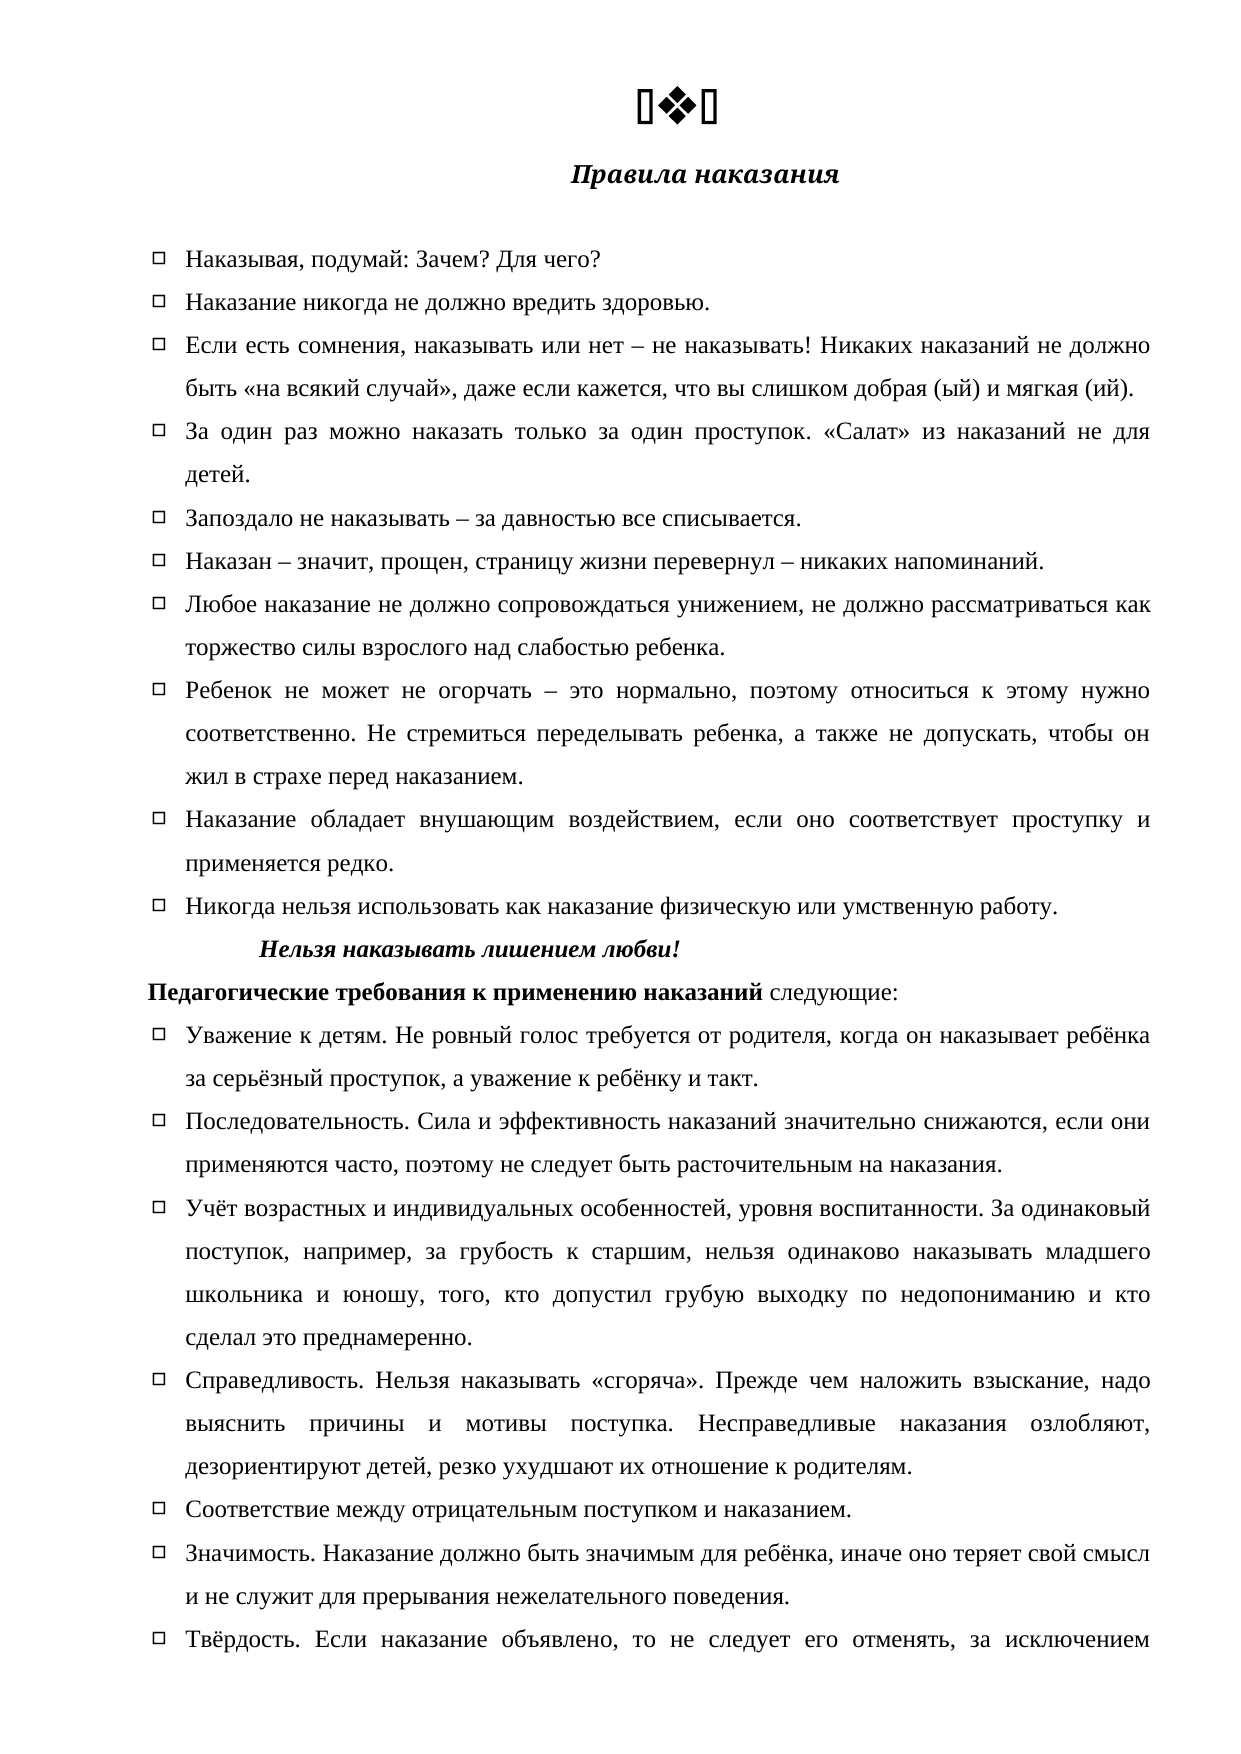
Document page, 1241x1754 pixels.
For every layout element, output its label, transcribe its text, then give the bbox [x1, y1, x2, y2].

list За один раз можно наказать только за один проступок. «Салат» из наказаний не для детей. [148, 416, 1152, 488]
list Наказание обладает внушающим воздействием, если оно соответствует проступку и применяется редко. [148, 804, 1152, 876]
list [148, 1624, 1152, 1653]
list Значимость. Наказание должно быть значимым для ребёнка, иначе оно теряет свой смысл и не служит для прерывания нежелательного поведения. [148, 1538, 1152, 1609]
list Запоздало не наказывать – за давностью все списывается. [148, 503, 1152, 531]
text Педагогические требования к применению наказаний следующие: [148, 977, 1152, 1006]
list Никогда нельзя использовать как наказание физическую или умственную работу. [148, 891, 1152, 919]
list Уважение к детям. Не ровный голос требуется от родителя, когда он наказывает ребёнка за серьёзный проступок, а уважение к ребёнку и такт. [148, 1020, 1152, 1092]
list Наказывая, подумай: Зачем? Для чего? [148, 244, 1152, 273]
text Нельзя наказывать лишением любви! [185, 934, 1152, 963]
list Любое наказание не должно сопровождаться унижением, не должно рассматриваться как торжество силы взрослого над слабостью ребенка. [148, 589, 1152, 661]
list Ребенок не может не огорчать – это нормально, поэтому относиться к этому нужно соответственно. Не стремиться переделывать ребенка, а также не допускать, чтобы он жил в страхе перед наказанием. [148, 675, 1152, 790]
list Если есть сомнения, наказывать или нет – не наказывать! Никаких наказаний не должно быть «на всякий случай», даже если кажется, что вы слишком добрая (ый) и мягкая (ий). [148, 330, 1152, 402]
list Наказан – значит, прощен, страницу жизни перевернул – никаких напоминаний. [148, 546, 1152, 574]
list Учёт возрастных и индивидуальных особенностей, уровня воспитанности. За одинаковый поступок, например, за грубость к старшим, нельзя одинаково наказывать младшего школьника и юношу, того, кто допустил грубую выходку по недопониманию и кто сделал это преднамеренно. [148, 1193, 1152, 1351]
list Справедливость. Нельзя наказывать «сгоряча». Прежде чем наложить взыскание, надо выяснить причины и мотивы поступка. Несправедливые наказания озлобляют, дезориентируют детей, резко ухудшают их отношение к родителям. [148, 1365, 1152, 1480]
list Наказание никогда не должно вредить здоровью. [148, 287, 1152, 316]
text Правила наказания [185, 157, 1152, 191]
list Соответствие между отрицательным поступком и наказанием. [148, 1494, 1152, 1523]
list Последовательность. Сила и эффективность наказаний значительно снижаются, если они применяются часто, поэтому не следует быть расточительным на наказания. [148, 1106, 1152, 1178]
